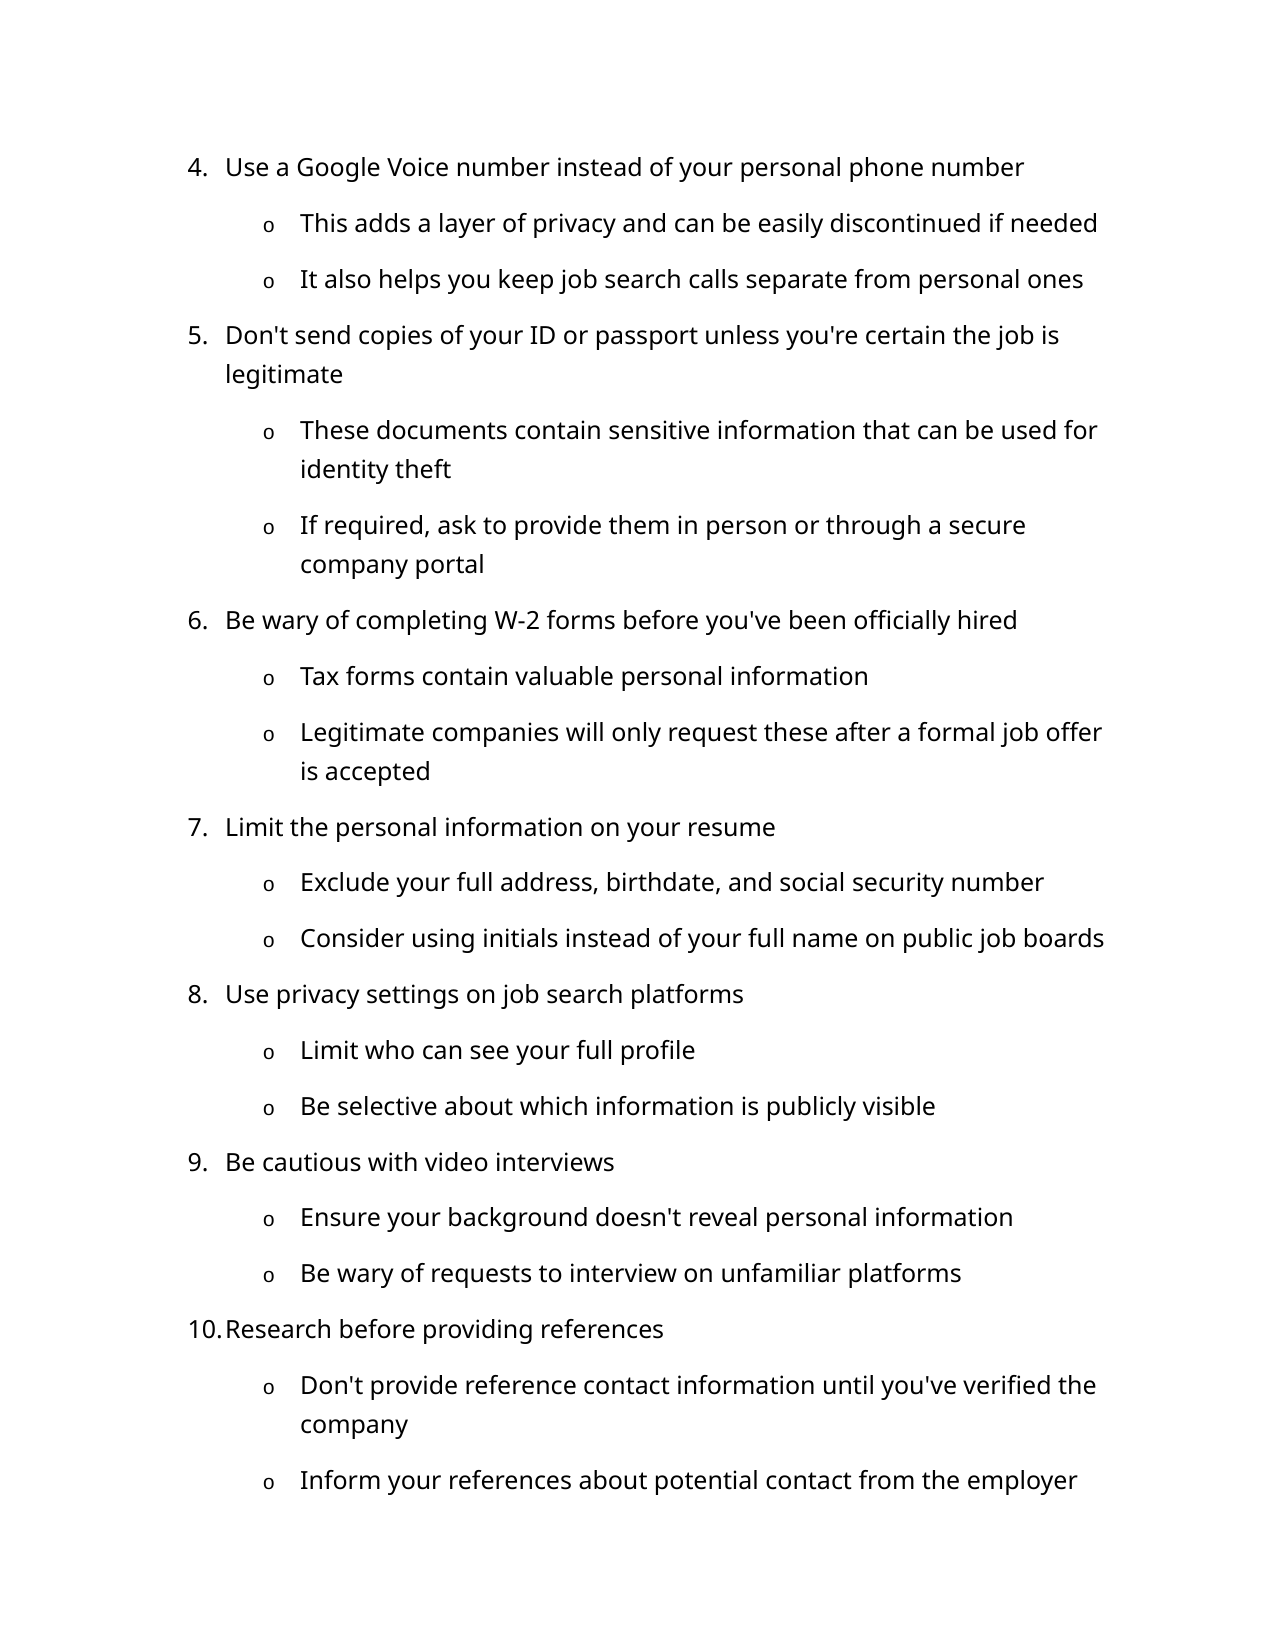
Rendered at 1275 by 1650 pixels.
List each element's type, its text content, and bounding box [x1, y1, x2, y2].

list Don't send copies of your ID or passport unless you're certain the job is legitimate [187, 317, 1125, 391]
list Be wary of requests to interview on unfamiliar platforms [262, 1256, 1125, 1290]
list Consider using initials instead of your full name on public job boards [262, 921, 1125, 955]
list Research before providing references [187, 1312, 1125, 1346]
list Limit who can see your full profile [262, 1032, 1125, 1067]
list Limit the personal information on your resume [187, 809, 1125, 843]
list Inform your references about potential contact from the employer [262, 1462, 1125, 1497]
list This adds a layer of privacy and can be easily discontinued if needed [262, 206, 1125, 240]
list Don't provide reference contact information until you've verified the company [262, 1367, 1125, 1441]
list These documents contain sensitive information that can be used for identity theft [262, 412, 1125, 486]
list Legitimate companies will only request these after a formal job offer is accepted [262, 714, 1125, 787]
list Exclude your full address, birthdate, and social security number [262, 865, 1125, 899]
list Use a Google Voice number instead of your personal phone number [187, 150, 1125, 184]
list Be cautious with video interviews [187, 1144, 1125, 1178]
list Be selective about which information is publicly visible [262, 1088, 1125, 1122]
list If required, ask to provide them in person or through a secure company portal [262, 507, 1125, 581]
list It also helps you keep job search calls separate from personal ones [262, 262, 1125, 296]
list Use privacy settings on job search platforms [187, 977, 1125, 1011]
list Be wary of completing W-2 forms before you've been officially hired [187, 602, 1125, 637]
list Tax forms contain valuable personal information [262, 658, 1125, 692]
list Ensure your background doesn't reveal personal information [262, 1200, 1125, 1234]
